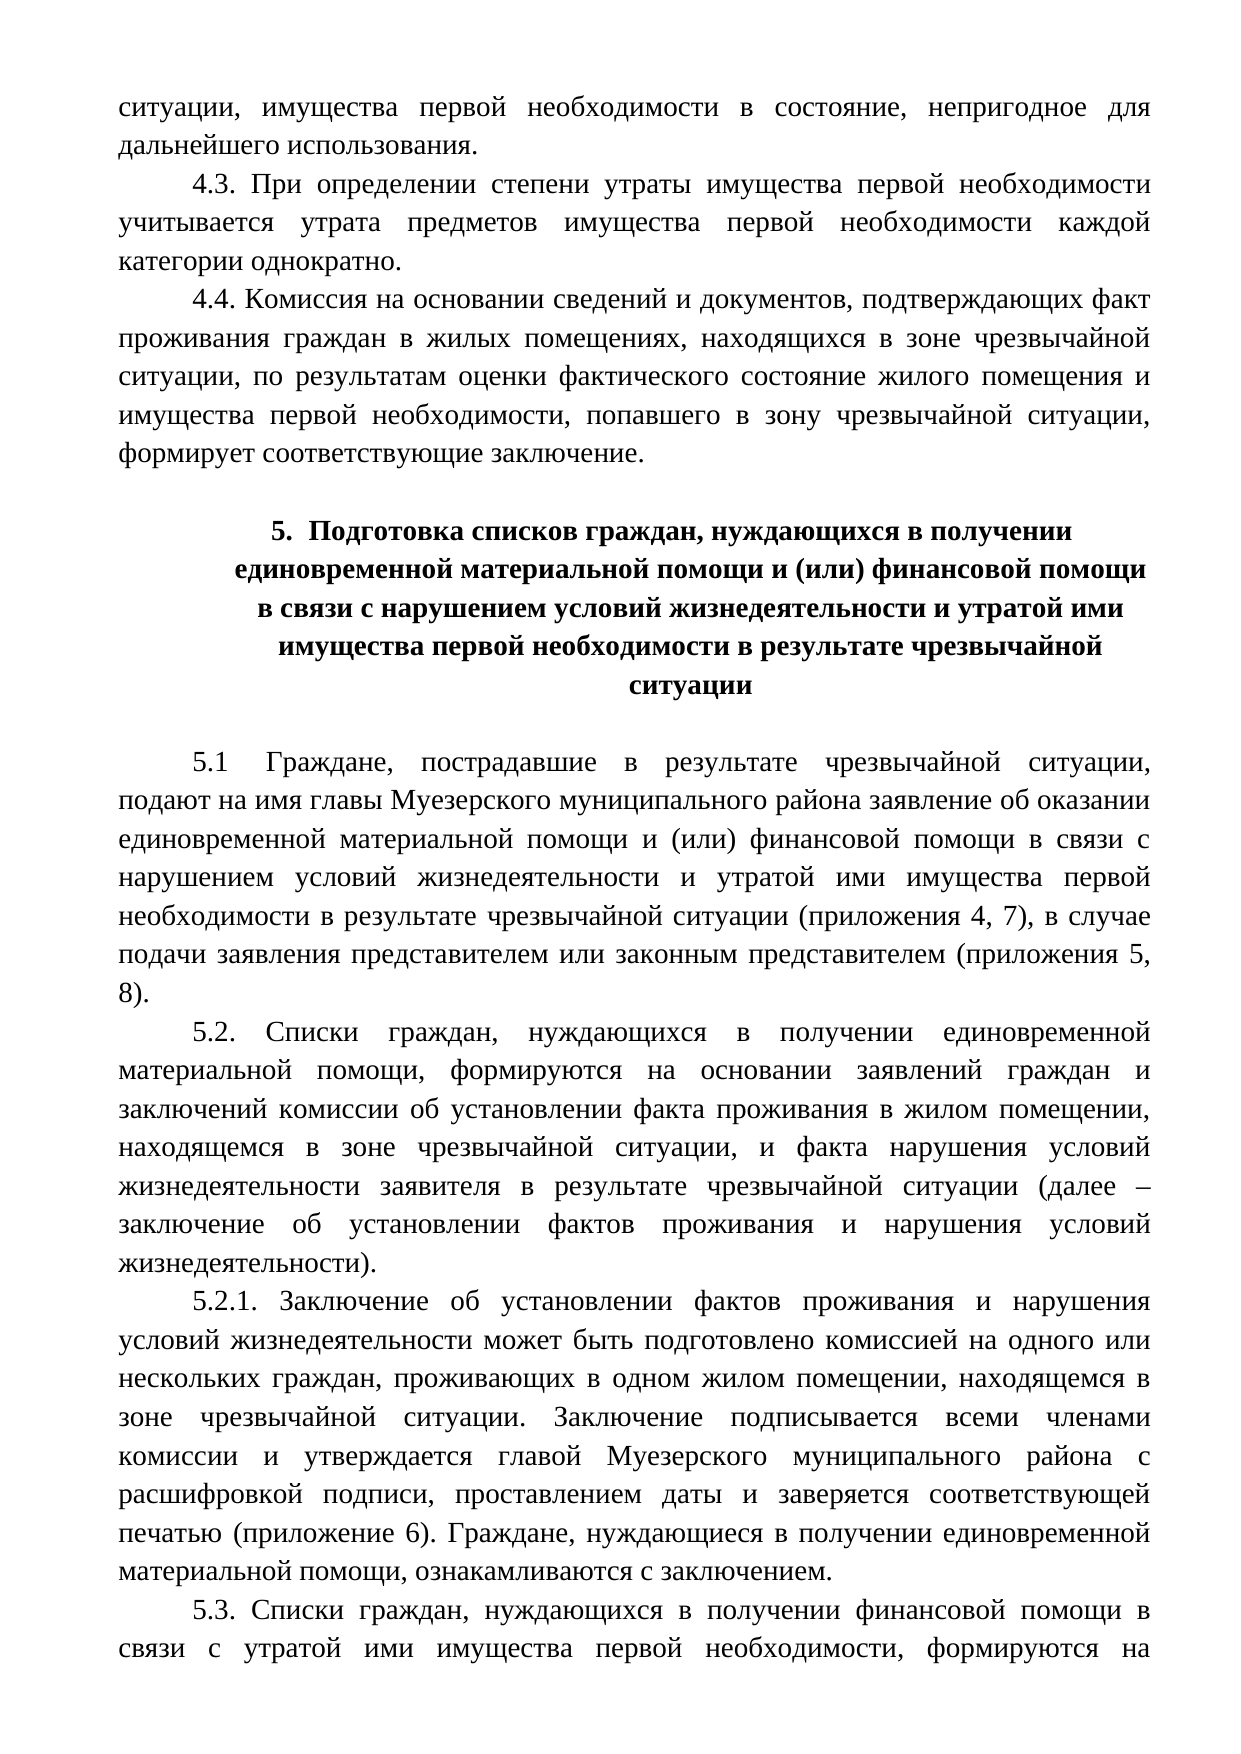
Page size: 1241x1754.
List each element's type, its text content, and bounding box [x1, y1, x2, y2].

text 5.2. Списки граждан, нуждающихся в получении единовременной материальной помощи, формируются на основании заявлений граждан и заключений комиссии об установлении факта проживания в жилом помещении, находящемся в зоне чрезвычайной ситуации, и факта нарушения условий жизнедеятельности заявителя в результате чрезвычайной ситуации (далее – заключение об установлении фактов проживания и нарушения условий жизнедеятельности). [118, 1014, 1152, 1278]
list Подготовка списков граждан, нуждающихся в получении единовременной материальной помощи и (или) финансовой помощи в связи с нарушением условий жизнедеятельности и утратой ими имущества первой необходимости в результате чрезвычайной ситуации [192, 513, 1152, 700]
list Граждане, пострадавшие в результате чрезвычайной ситуации, подают на имя главы Муезерского муниципального района заявление об оказании единовременной материальной помощи и (или) финансовой помощи в связи с нарушением условий жизнедеятельности и утратой ими имущества первой необходимости в результате чрезвычайной ситуации (приложения 4, 7), в случае подачи заявления представителем или законным представителем (приложения 5, 8). [118, 744, 1152, 1009]
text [118, 1592, 1152, 1664]
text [118, 89, 1152, 161]
text 4.4. Комиссия на основании сведений и документов, подтверждающих факт проживания граждан в жилых помещениях, находящихся в зоне чрезвычайной ситуации, по результатам оценки фактического состояние жилого помещения и имущества первой необходимости, попавшего в зону чрезвычайной ситуации, формирует соответствующие заключение. [118, 281, 1152, 469]
text 5.2.1. Заключение об установлении фактов проживания и нарушения условий жизнедеятельности может быть подготовлено комиссией на одного или нескольких граждан, проживающих в одном жилом помещении, находящемся в зоне чрезвычайной ситуации. Заключение подписывается всеми членами комиссии и утверждается главой Муезерского муниципального района с расшифровкой подписи, проставлением даты и заверяется соответствующей печатью (приложение 6). Граждане, нуждающиеся в получении единовременной материальной помощи, ознакамливаются с заключением. [118, 1283, 1152, 1587]
text 4.3. При определении степени утраты имущества первой необходимости учитывается утрата предметов имущества первой необходимости каждой категории однократно. [118, 166, 1152, 276]
